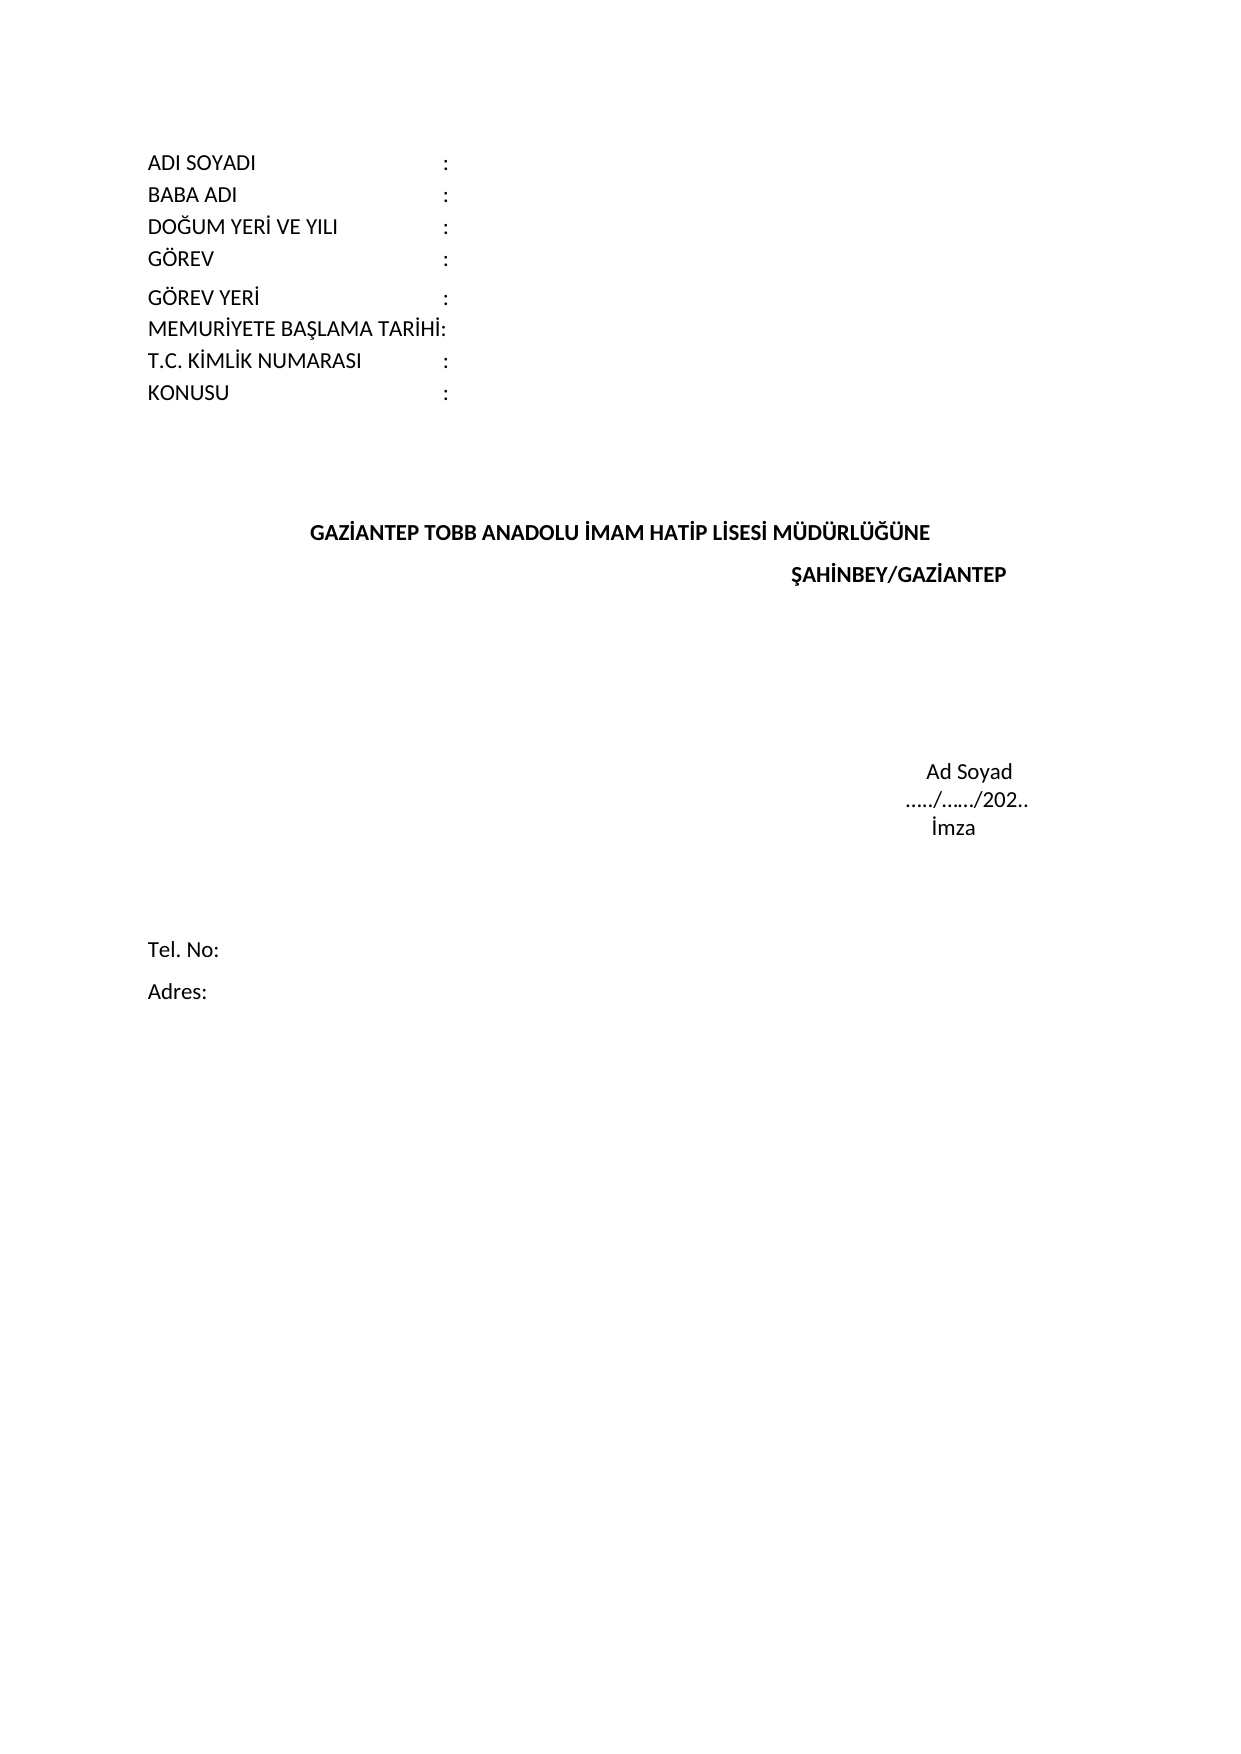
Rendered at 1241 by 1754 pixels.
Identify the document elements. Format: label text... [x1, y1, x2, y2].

text ADI SOYADI : [148, 148, 1093, 176]
text Ad Soyad [148, 757, 1093, 785]
text BABA ADI : [148, 180, 1093, 208]
text ŞAHİNBEY/GAZİANTEP [148, 549, 1093, 590]
text Adres: [148, 966, 1093, 1008]
text GÖREV : [148, 244, 1093, 272]
text Tel. No: [148, 924, 1093, 966]
text GAZİANTEP TOBB ANADOLU İMAM HATİP LİSESİ MÜDÜRLÜĞÜNE [148, 507, 1093, 549]
text MEMURİYETE BAŞLAMA TARİHİ: [148, 314, 1093, 342]
text …../……/202.. [148, 785, 1093, 813]
text GÖREV YERİ : [148, 272, 1093, 314]
text İmza [148, 813, 1093, 841]
text T.C. KİMLİK NUMARASI : [148, 346, 1093, 374]
text KONUSU : [148, 378, 1093, 406]
text DOĞUM YERİ VE YILI : [148, 212, 1093, 240]
